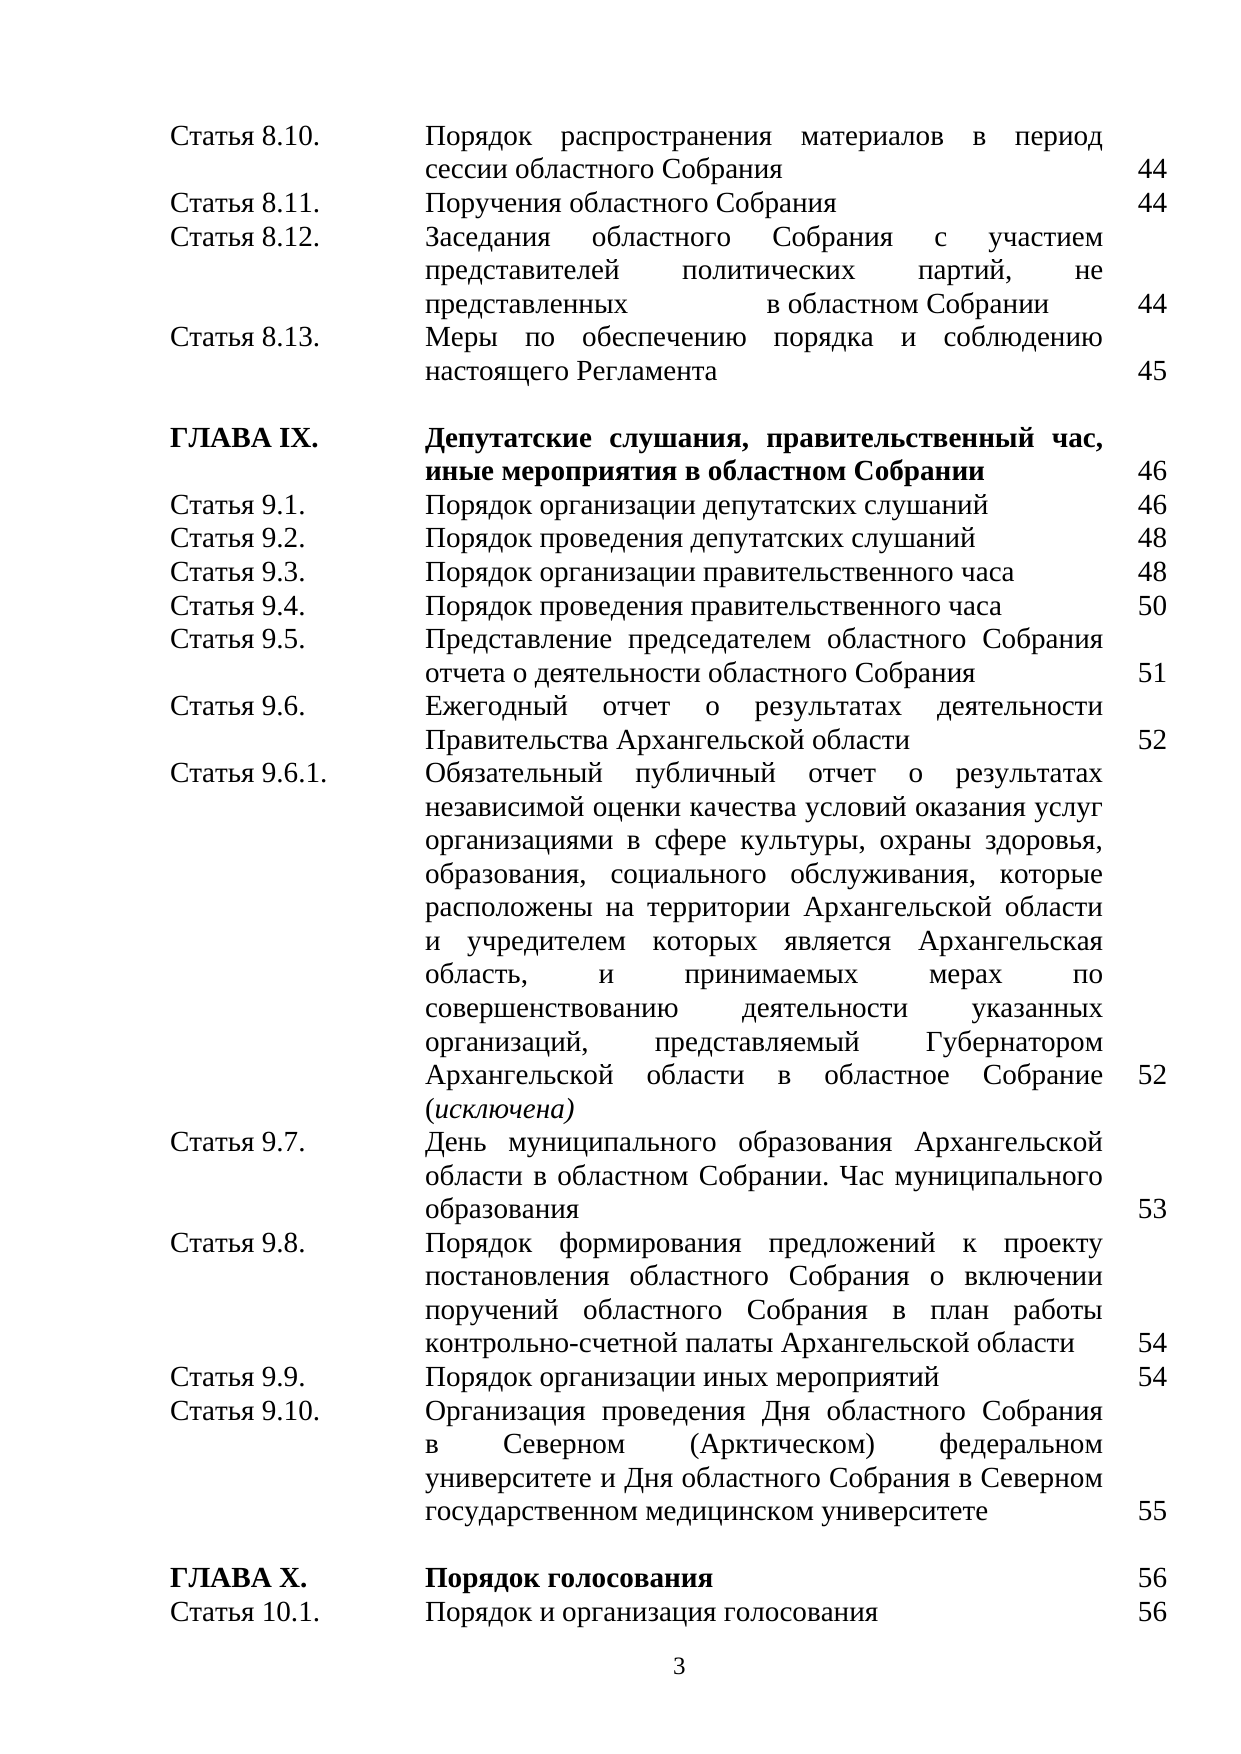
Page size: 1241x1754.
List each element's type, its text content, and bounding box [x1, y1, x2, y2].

table_cell 54 [1115, 1359, 1190, 1393]
table_cell Статья 9.1. [159, 487, 413, 521]
table_cell 48 [1115, 521, 1190, 554]
table_cell Статья 8.10. [159, 118, 413, 185]
table_cell Статья 9.2. [159, 521, 413, 554]
table_cell Статья 9.10. [159, 1393, 413, 1527]
table_cell Статья 8.12. [159, 219, 413, 319]
table_cell Статья 9.4. [159, 588, 413, 621]
table_cell 52 [1115, 755, 1190, 1124]
table_cell Порядок формирования предложений к проекту постановления областного Собрания о включении поручений областного Собрания в план работы контрольно-счетной палаты Архангельской области [414, 1225, 1115, 1359]
table_cell День муниципального образования Архангельской области в областном Собрании. Час муниципального образования [414, 1124, 1115, 1225]
table_cell ГЛАВА IX. [159, 386, 413, 487]
table_cell 56 [1115, 1594, 1190, 1627]
table_cell 46 [1115, 487, 1190, 521]
table_cell Поручения областного Собрания [414, 185, 1115, 219]
table_cell 54 [1115, 1225, 1190, 1359]
table_cell ГЛАВА Х. [159, 1527, 413, 1594]
table_cell 48 [1115, 554, 1190, 588]
table_cell 52 [1115, 688, 1190, 755]
table_cell 53 [1115, 1124, 1190, 1225]
table_cell 44 [1115, 219, 1190, 319]
table_cell Статья 9.3. [159, 554, 413, 588]
table_cell Представление председателем областного Собрания отчета о деятельности областного Собрания [414, 621, 1115, 688]
table_cell Порядок организации иных мероприятий [414, 1359, 1115, 1393]
table_cell 55 [1115, 1393, 1190, 1527]
table_cell 50 [1115, 588, 1190, 621]
table_cell Статья 9.9. [159, 1359, 413, 1393]
table_cell Порядок и организация голосования [414, 1594, 1115, 1627]
table_cell Статья 8.11. [159, 185, 413, 219]
table_cell Статья 9.8. [159, 1225, 413, 1359]
table_cell 45 [1115, 319, 1190, 386]
table_cell 46 [1115, 386, 1190, 487]
table_cell Заседания областного Собрания с участием представителей политических партий, не представленных в областном Собрании [414, 219, 1115, 319]
table_cell Порядок голосования [414, 1527, 1115, 1594]
table_cell Статья 8.13. [159, 319, 413, 386]
table_cell Статья 9.5. [159, 621, 413, 688]
table_cell 56 [1115, 1527, 1190, 1594]
table_cell Статья 9.6.1. [159, 755, 413, 1124]
table_cell Порядок проведения правительственного часа [414, 588, 1115, 621]
table_cell Статья 10.1. [159, 1594, 413, 1627]
table_cell Меры по обеспечению порядка и соблюдению настоящего Регламента [414, 319, 1115, 386]
table_cell 51 [1115, 621, 1190, 688]
table_cell Порядок организации депутатских слушаний [414, 487, 1115, 521]
table_cell Обязательный публичный отчет о результатах независимой оценки качества условий оказания услуг организациями в сфере культуры, охраны здоровья, образования, социального обслуживания, которые расположены на территории Архангельской области и учредителем которых является Архангельская область, и принимаемых мерах по совершенствованию деятельности указанных организаций, представляемый Губернатором Архангельской области в областное Собрание (исключена) [414, 755, 1115, 1124]
table_cell Организация проведения Дня областного Собрания в Северном (Арктическом) федеральном университете и Дня областного Собрания в Северном государственном медицинском университете [414, 1393, 1115, 1527]
table_cell Порядок распространения материалов в период сессии областного Собрания [414, 118, 1115, 185]
table_cell Депутатские слушания, правительственный час, иные мероприятия в областном Собрании [414, 386, 1115, 487]
table_cell Статья 9.7. [159, 1124, 413, 1225]
table_cell Порядок организации правительственного часа [414, 554, 1115, 588]
table_cell 44 [1115, 118, 1190, 185]
table_cell Порядок проведения депутатских слушаний [414, 521, 1115, 554]
table_cell Ежегодный отчет о результатах деятельности Правительства Архангельской области [414, 688, 1115, 755]
table_cell Статья 9.6. [159, 688, 413, 755]
table_cell 44 [1115, 185, 1190, 219]
